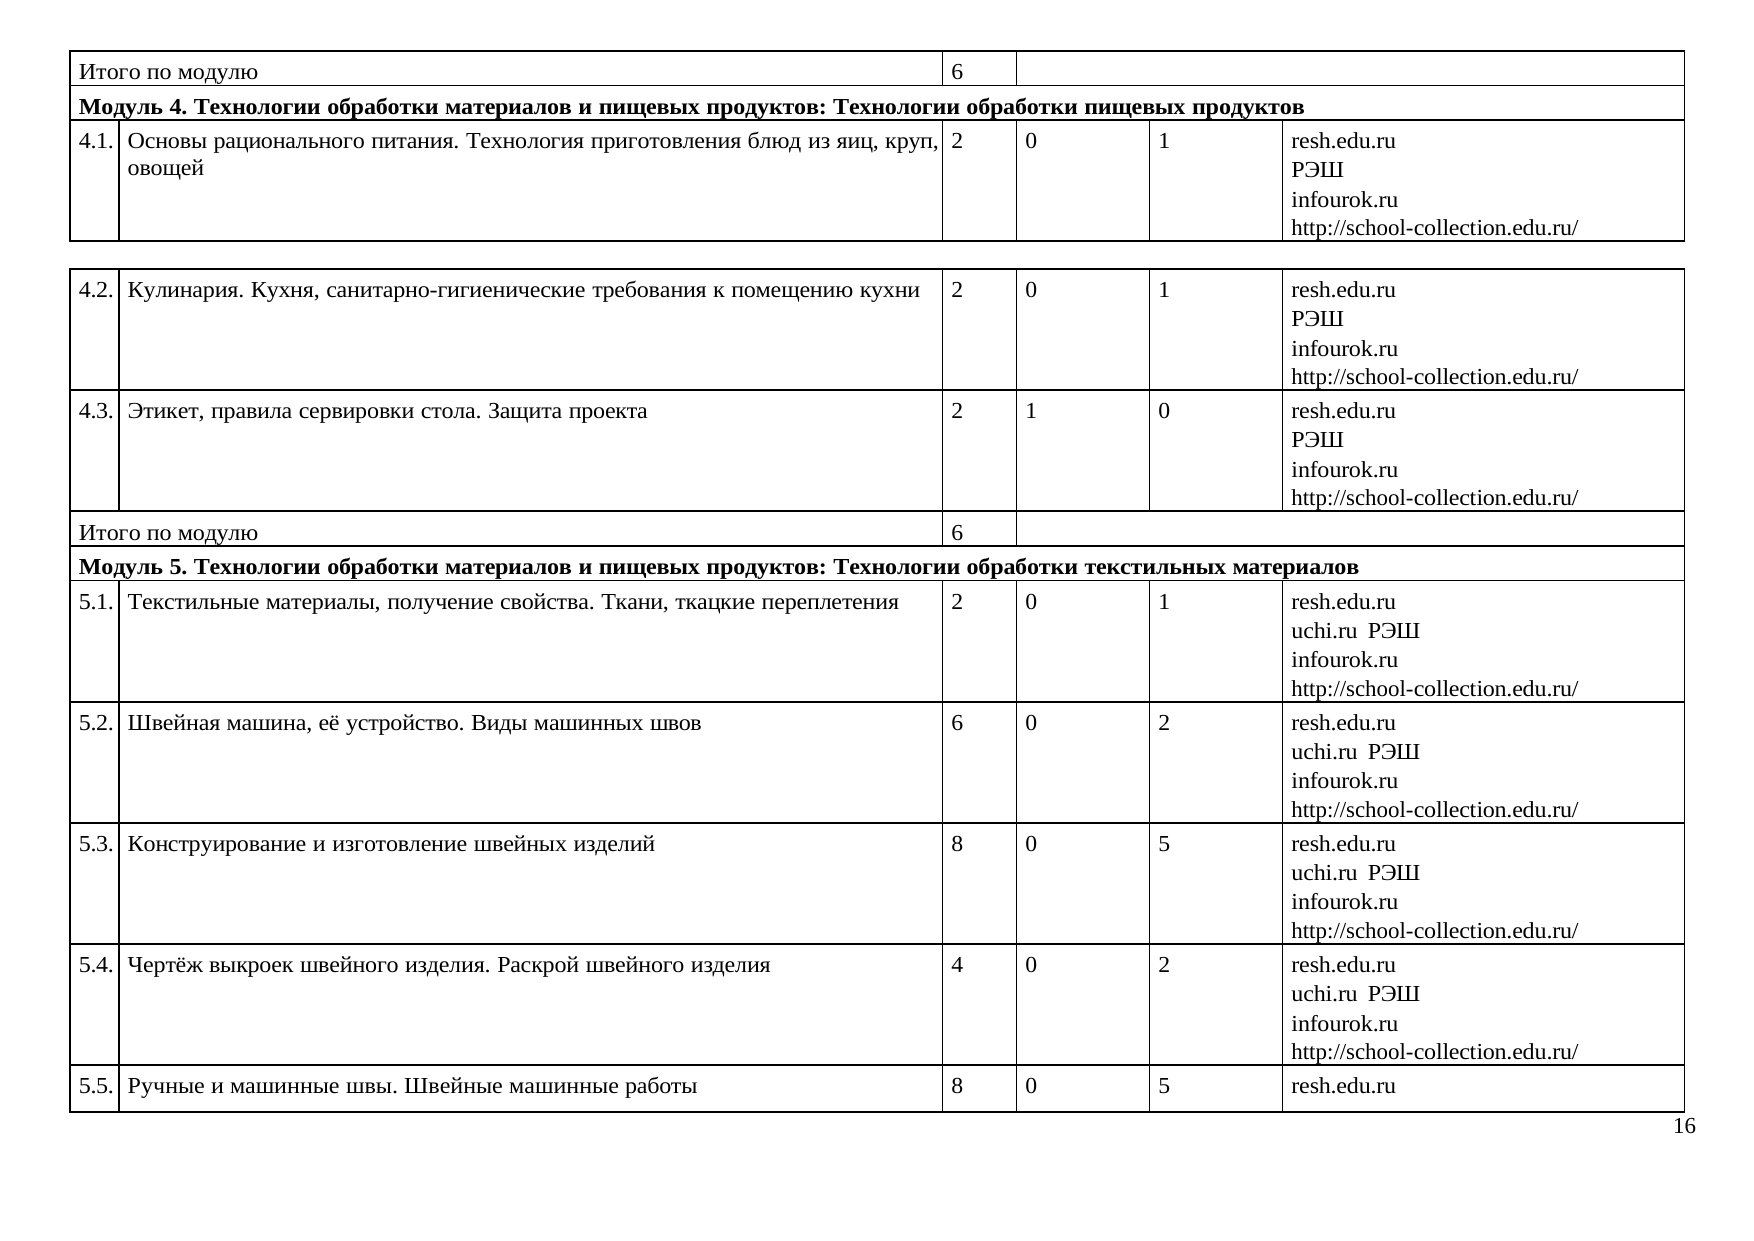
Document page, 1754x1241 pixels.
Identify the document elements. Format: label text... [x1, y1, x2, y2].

table_cell 5 [1150, 1066, 1282, 1111]
table_cell resh.edu.ru РЭШ infourok.ru http://school-collection.edu.ru/ [1283, 391, 1684, 510]
table_cell [1017, 52, 1684, 85]
table_cell 0 [1017, 1066, 1149, 1111]
table_cell 5.5. [71, 1066, 118, 1111]
table_header 4.2. [71, 270, 118, 389]
table_cell Итого по модулю [71, 512, 942, 545]
table_header 1 [1150, 270, 1282, 389]
table_cell Конструирование и изготовление швейных изделий [120, 824, 942, 943]
table_cell 4 [943, 945, 1016, 1064]
table_cell Итого по модулю [71, 52, 942, 85]
table_cell Основы рационального питания. Технология приготовления блюд из яиц, круп, овощей [120, 121, 942, 240]
table_cell 8 [943, 1066, 1016, 1111]
table_cell 0 [1017, 945, 1149, 1064]
table_cell 0 [1150, 391, 1282, 510]
table_cell 8 [943, 824, 1016, 943]
table_header resh.edu.ru РЭШ infourok.ru http://school-collection.edu.ru/ [1283, 270, 1684, 389]
table_cell 6 [943, 512, 1016, 545]
table_header 2 [943, 270, 1016, 389]
table_cell resh.edu.ru РЭШ infourok.ru http://school-collection.edu.ru/ [1283, 121, 1684, 240]
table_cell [1283, 1066, 1684, 1111]
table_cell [1283, 945, 1684, 1064]
table_cell 1 [1017, 391, 1149, 510]
table_header 0 [1017, 270, 1149, 389]
table_cell 6 [943, 703, 1016, 822]
table_cell 0 [1017, 121, 1149, 240]
table_cell resh.edu.ru uchi.ru РЭШ infourok.ru http://school-collection.edu.ru/ [1283, 581, 1684, 701]
table_cell Модуль 5. Технологии обработки материалов и пищевых продуктов: Технологии обработки текстильных материалов [71, 547, 1684, 580]
table_cell 2 [943, 121, 1016, 240]
table_cell 2 [1150, 703, 1282, 822]
table_cell 4.1. [71, 121, 118, 240]
table_cell Этикет, правила сервировки стола. Защита проекта [120, 391, 942, 510]
table_cell 0 [1017, 581, 1149, 701]
table_cell Швейная машина, её устройство. Виды машинных швов [120, 703, 942, 822]
table_cell Модуль 4. Технологии обработки материалов и пищевых продуктов: Технологии обработки пищевых продуктов [71, 86, 1684, 119]
table_header Кулинария. Кухня, санитарно-гигиенические требования к помещению кухни [120, 270, 942, 389]
table_cell Чертёж выкроек швейного изделия. Раскрой швейного изделия [120, 945, 942, 1064]
table_cell 2 [943, 391, 1016, 510]
table_cell 0 [1017, 824, 1149, 943]
table_cell 5.2. [71, 703, 118, 822]
table_cell 0 [1017, 703, 1149, 822]
table_cell Текстильные материалы, получение свойства. Ткани, ткацкие переплетения [120, 581, 942, 701]
table_cell 4.3. [71, 391, 118, 510]
table_cell 5.3. [71, 824, 118, 943]
table_cell resh.edu.ru uchi.ru РЭШ infourok.ru http://school-collection.edu.ru/ [1283, 824, 1684, 943]
table_cell 1 [1150, 121, 1282, 240]
table_cell 5.1. [71, 581, 118, 701]
table_cell [1017, 512, 1684, 545]
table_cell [120, 1066, 942, 1111]
table_cell 2 [943, 581, 1016, 701]
table_cell 6 [943, 52, 1016, 85]
table_cell 1 [1150, 581, 1282, 701]
table_cell 5 [1150, 824, 1282, 943]
table_cell resh.edu.ru uchi.ru РЭШ infourok.ru http://school-collection.edu.ru/ [1283, 703, 1684, 822]
table_cell 5.4. [71, 945, 118, 1064]
table_cell 2 [1150, 945, 1282, 1064]
